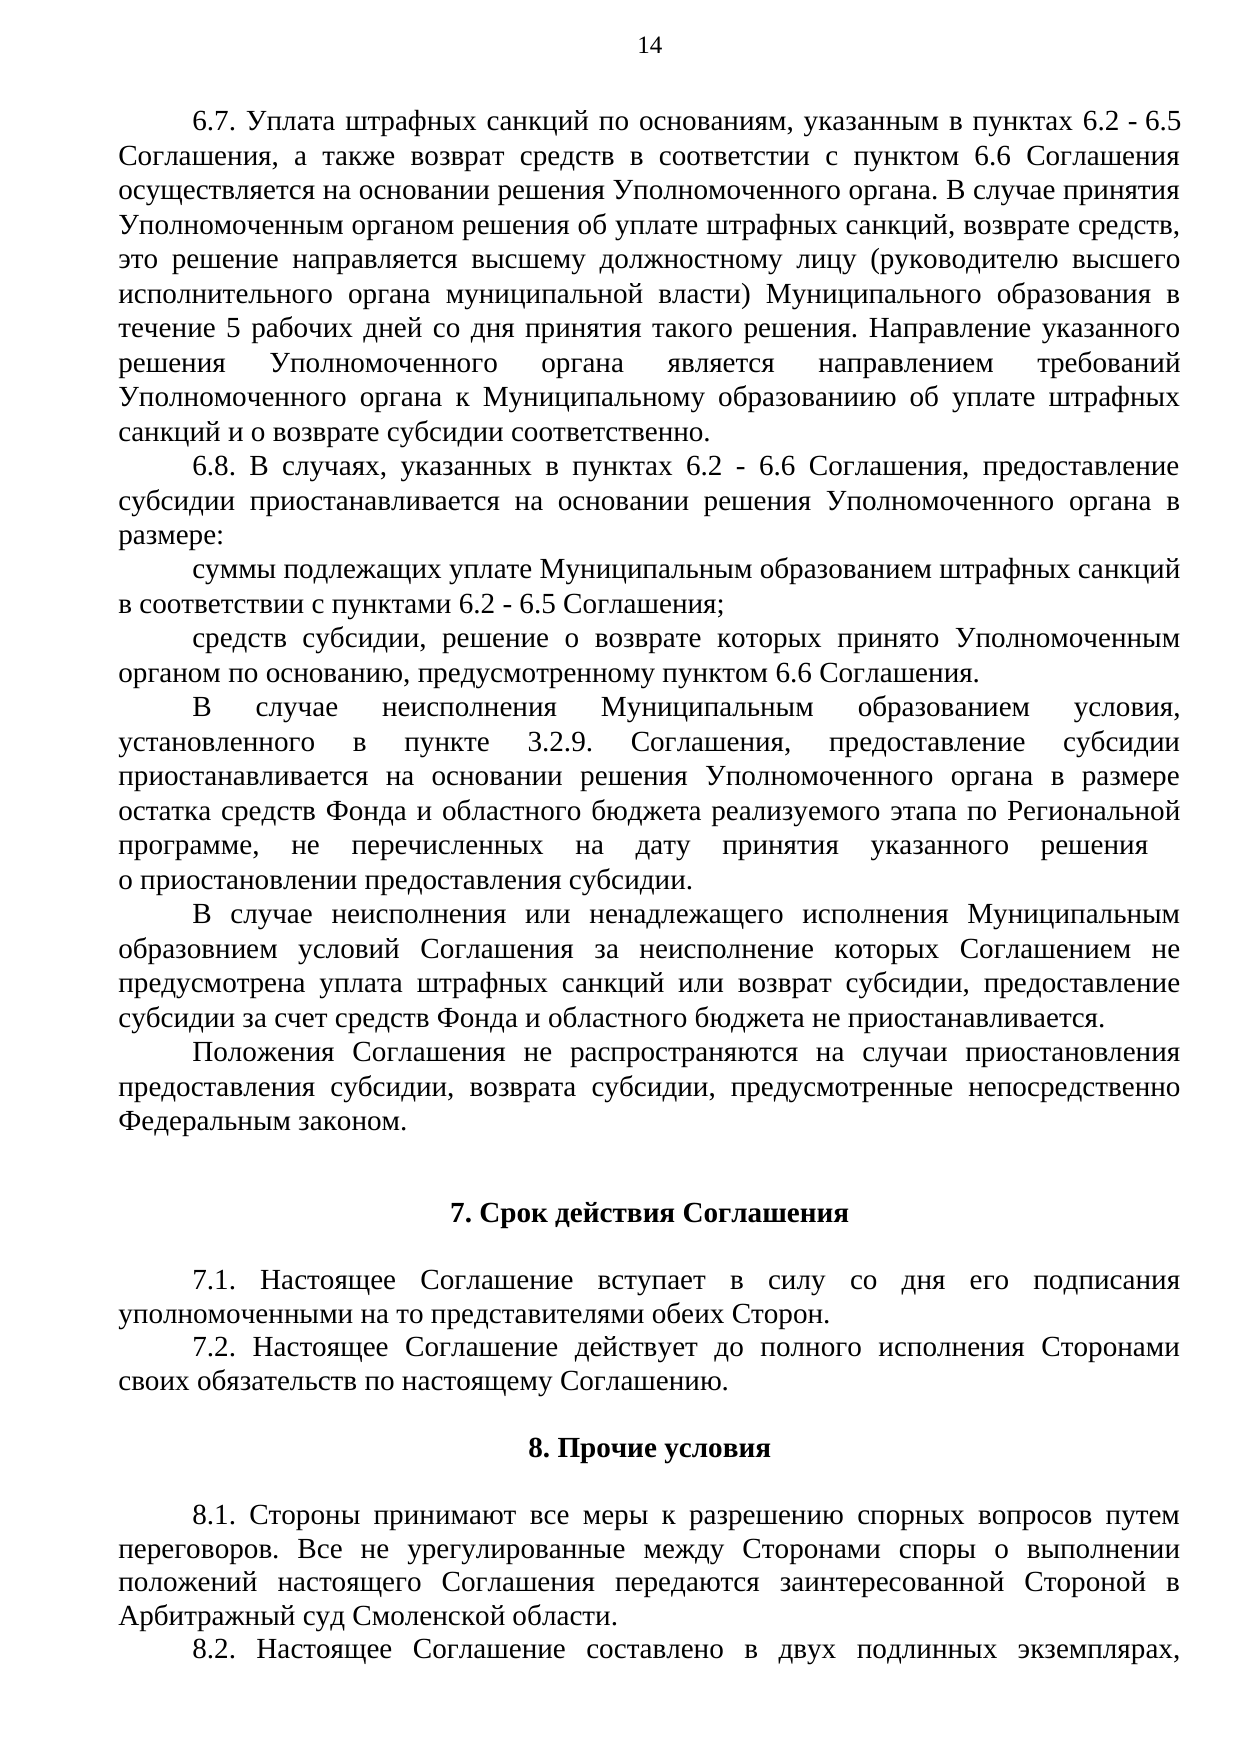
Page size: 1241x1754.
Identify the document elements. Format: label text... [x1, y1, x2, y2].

text 6.8. В случаях, указанных в пунктах 6.2 - 6.6 Соглашения, предоставление субсидии приостанавливается на основании решения Уполномоченного органа в размере: [118, 448, 1181, 551]
text суммы подлежащих уплате Муниципальным образованием штрафных санкций в соответствии с пунктами 6.2 - 6.5 Соглашения; [118, 552, 1181, 620]
text 7. Срок действия Соглашения [118, 1195, 1181, 1229]
text 8. Прочие условия [118, 1430, 1181, 1464]
text 7.2. Настоящее Соглашение действует до полного исполнения Сторонами своих обязательств по настоящему Соглашению. [118, 1329, 1181, 1397]
text В случае неисполнения Муниципальным образованием условия, установленного в пункте 3.2.9. Соглашения, предоставление субсидии приостанавливается на основании решения Уполномоченного органа в размере остатка средств Фонда и областного бюджета реализуемого этапа по Региональной программе, не перечисленных на дату принятия указанного решения о приостановлении предоставления субсидии. [118, 689, 1181, 896]
text В случае неисполнения или ненадлежащего исполнения Муниципальным образовнием условий Соглашения за неисполнение которых Соглашением не предусмотрена уплата штрафных санкций или возврат субсидии, предоставление субсидии за счет средств Фонда и областного бюджета не приостанавливается. [118, 896, 1181, 1033]
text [118, 1631, 1181, 1665]
text 6.7. Уплата штрафных санкций по основаниям, указанным в пунктах 6.2 - 6.5 Соглашения, а также возврат средств в соответстии с пунктом 6.6 Соглашения осуществляется на основании решения Уполномоченного органа. В случае принятия Уполномоченным органом решения об уплате штрафных санкций, возврате средств, это решение направляется высшему должностному лицу (руководителю высшего исполнительного органа муниципальной власти) Муниципального образования в течение 5 рабочих дней со дня принятия такого решения. Направление указанного решения Уполномоченного органа является направлением требований Уполномоченного органа к Муниципальному образованиию об уплате штрафных санкций и о возврате субсидии соответственно. [118, 103, 1181, 447]
text Положения Соглашения не распространяются на случаи приостановления предоставления субсидии, возврата субсидии, предусмотренные непосредственно Федеральным законом. [118, 1034, 1181, 1137]
text 8.1. Стороны принимают все меры к разрешению спорных вопросов путем переговоров. Все не урегулированные между Сторонами споры о выполнении положений настоящего Соглашения передаются заинтересованной Стороной в Арбитражный суд Смоленской области. [118, 1497, 1181, 1631]
text 7.1. Настоящее Соглашение вступает в силу со дня его подписания уполномоченными на то представителями обеих Сторон. [118, 1262, 1181, 1329]
text средств субсидии, решение о возврате которых принято Уполномоченным органом по основанию, предусмотренному пунктом 6.6 Соглашения. [118, 621, 1181, 689]
